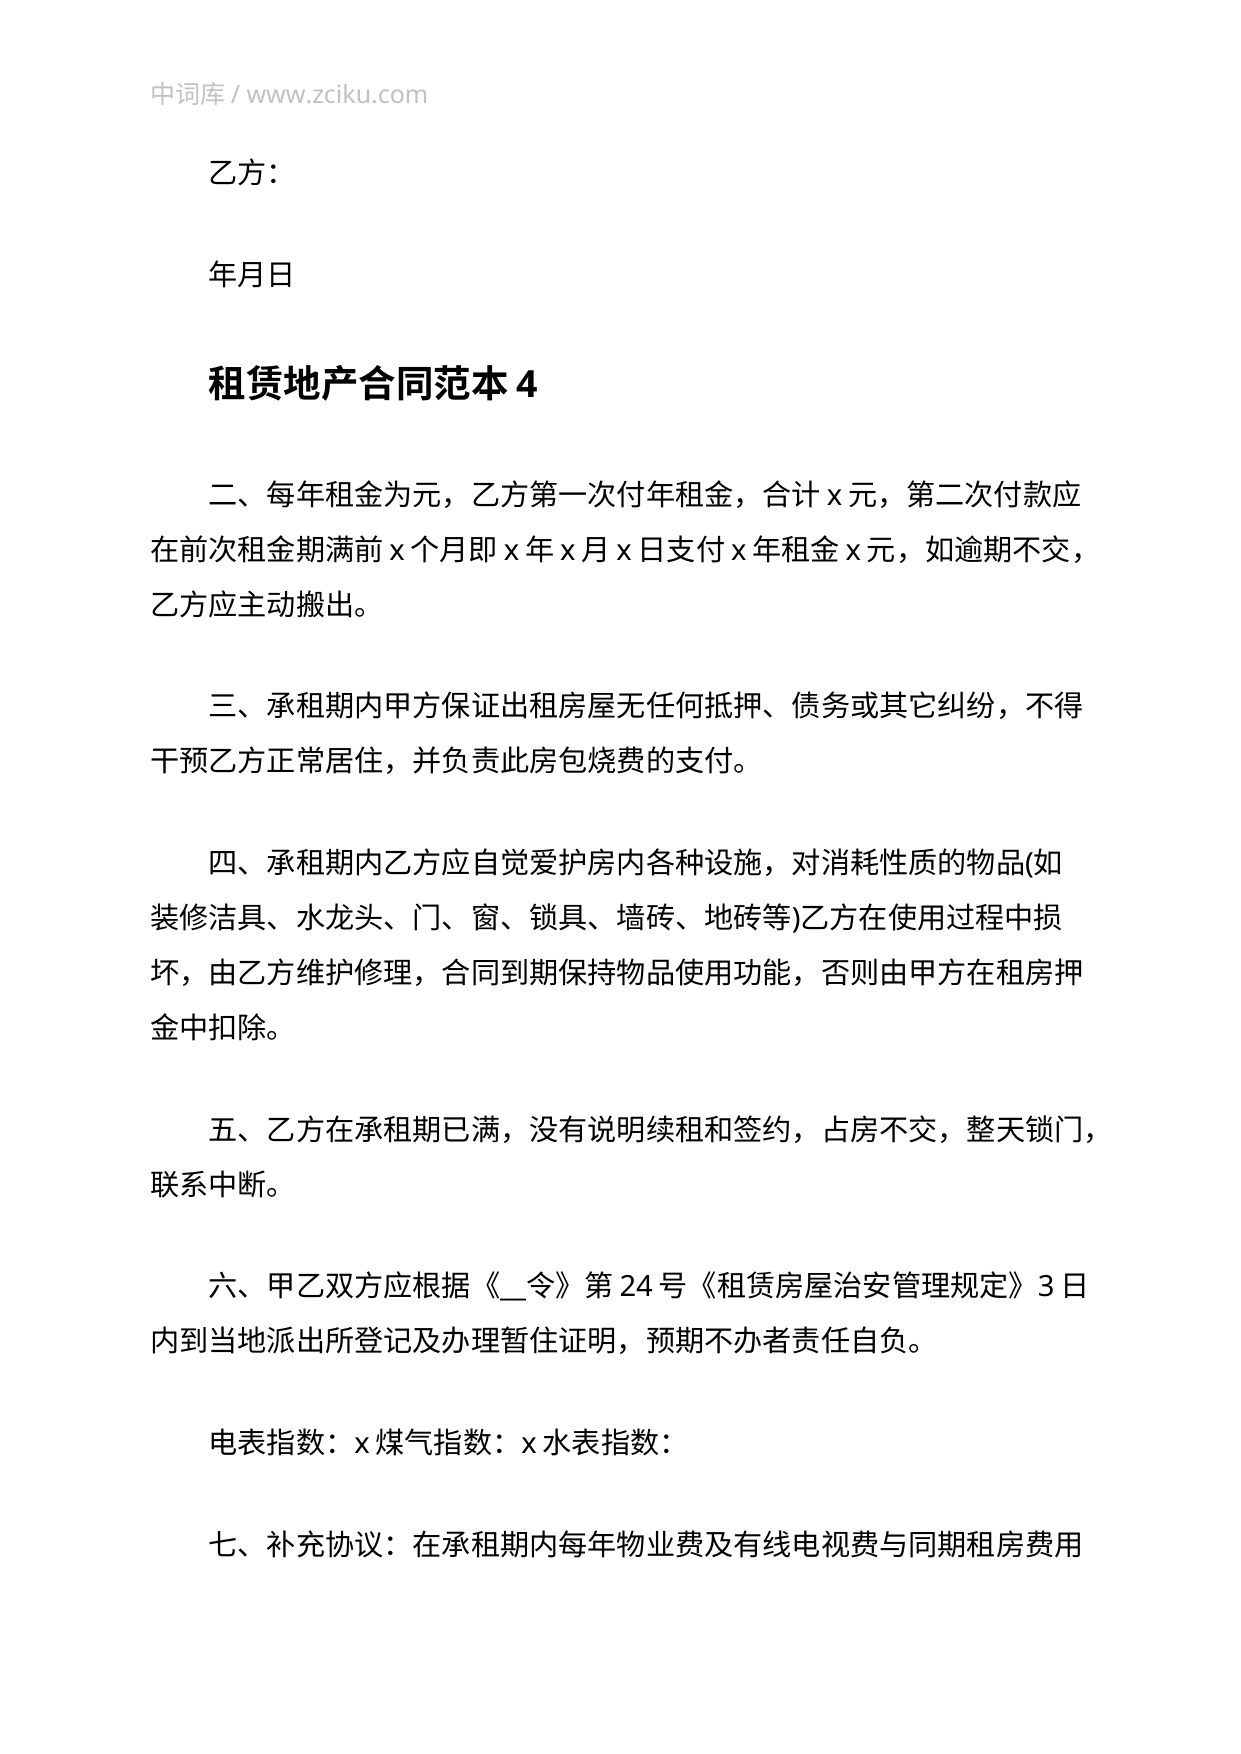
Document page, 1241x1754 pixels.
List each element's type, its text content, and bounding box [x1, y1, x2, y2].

text 乙方： [150, 150, 1090, 192]
text 三、承租期内甲方保证出租房屋无任何抵押、债务或其它纠纷，不得干预乙方正常居住，并负责此房包烧费的支付。 [150, 683, 1090, 780]
text 六、甲乙双方应根据《__令》第24号《租赁房屋治安管理规定》3日内到当地派出所登记及办理暂住证明，预期不办者责任自负。 [150, 1263, 1090, 1360]
text 二、每年租金为元，乙方第一次付年租金，合计x元，第二次付款应在前次租金期满前x个月即x年x月x日支付x年租金x元，如逾期不交，乙方应主动搬出。 [150, 471, 1090, 623]
text 电表指数：x煤气指数：x水表指数： [150, 1420, 1090, 1462]
text 年月日 [150, 252, 1090, 294]
text 租赁地产合同范本4 [150, 353, 1090, 408]
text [150, 1522, 1090, 1564]
text 五、乙方在承租期已满，没有说明续租和签约，占房不交，整天锁门，联系中断。 [150, 1106, 1090, 1203]
text 四、承租期内乙方应自觉爱护房内各种设施，对消耗性质的物品(如装修洁具、水龙头、门、窗、锁具、墙砖、地砖等)乙方在使用过程中损坏，由乙方维护修理，合同到期保持物品使用功能，否则由甲方在租房押金中扣除。 [150, 839, 1090, 1047]
